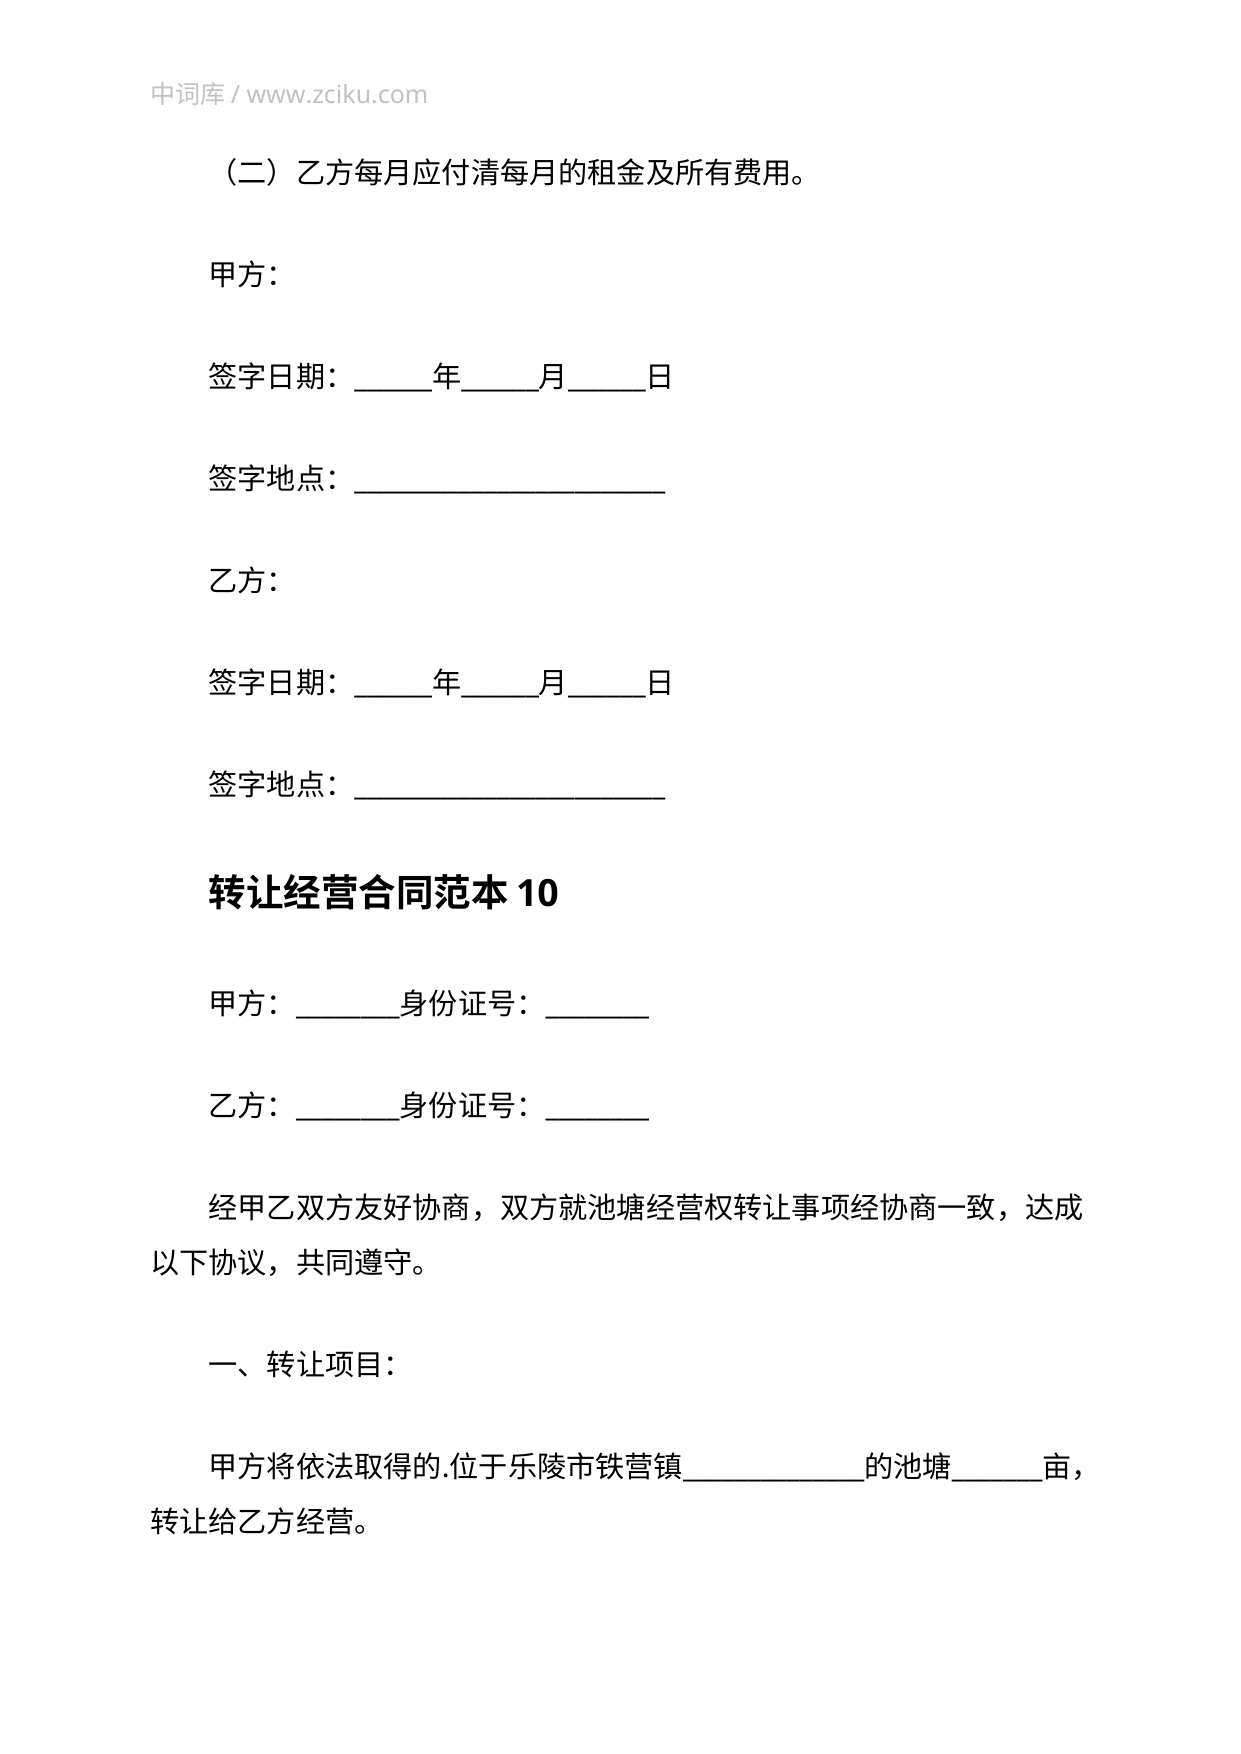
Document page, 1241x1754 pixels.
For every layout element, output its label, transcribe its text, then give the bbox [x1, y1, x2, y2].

text 签字日期：______年______月______日 [150, 353, 1090, 396]
text 经甲乙双方友好协商，双方就池塘经营权转让事项经协商一致，达成以下协议，共同遵守。 [150, 1185, 1090, 1282]
text 一、转让项目： [150, 1341, 1090, 1384]
text 甲方：________身份证号：________ [150, 981, 1090, 1023]
text 签字日期：______年______月______日 [150, 659, 1090, 702]
text 签字地点：________________________ [150, 456, 1090, 498]
text 乙方：________身份证号：________ [150, 1083, 1090, 1125]
text （二）乙方每月应付清每月的租金及所有费用。 [150, 150, 1090, 192]
text 乙方： [150, 557, 1090, 600]
text 甲方： [150, 252, 1090, 294]
text 甲方将依法取得的.位于乐陵市铁营镇______________的池塘_______亩，转让给乙方经营。 [150, 1443, 1090, 1541]
text 签字地点：________________________ [150, 761, 1090, 804]
text 转让经营合同范本10 [150, 863, 1090, 918]
